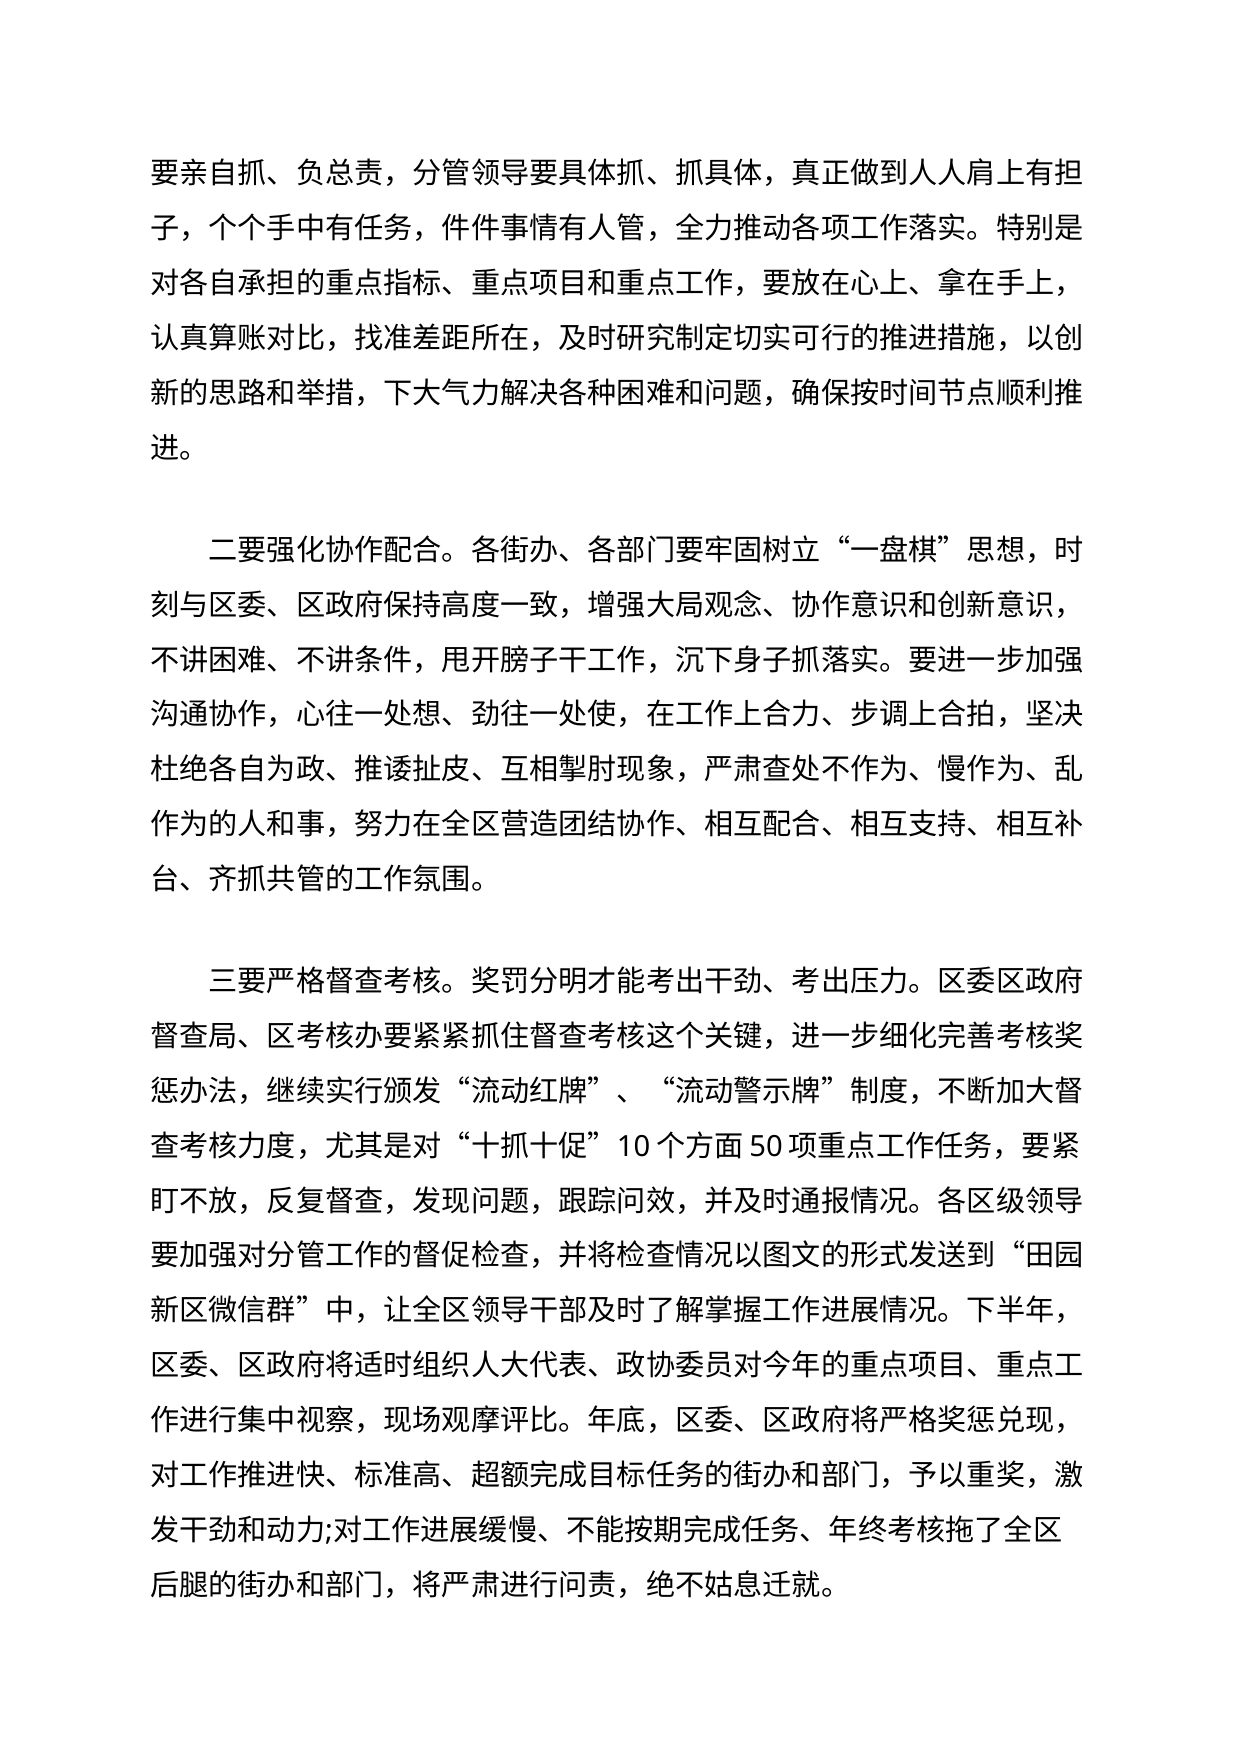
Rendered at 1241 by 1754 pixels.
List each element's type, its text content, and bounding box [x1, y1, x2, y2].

text 三要严格督查考核。奖罚分明才能考出干劲、考出压力。区委区政府督查局、区考核办要紧紧抓住督查考核这个关键，进一步细化完善考核奖惩办法，继续实行颁发“流动红牌”、“流动警示牌”制度，不断加大督查考核力度，尤其是对“十抓十促”10个方面50项重点工作任务，要紧盯不放，反复督查，发现问题，跟踪问效，并及时通报情况。各区级领导要加强对分管工作的督促检查，并将检查情况以图文的形式发送到“田园新区微信群”中，让全区领导干部及时了解掌握工作进展情况。下半年，区委、区政府将适时组织人大代表、政协委员对今年的重点项目、重点工作进行集中视察，现场观摩评比。年底，区委、区政府将严格奖惩兑现，对工作推进快、标准高、超额完成目标任务的街办和部门，予以重奖，激发干劲和动力;对工作进展缓慢、不能按期完成任务、年终考核拖了全区后腿的街办和部门，将严肃进行问责，绝不姑息迁就。 [150, 957, 1090, 1604]
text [150, 150, 1090, 467]
text 二要强化协作配合。各街办、各部门要牢固树立“一盘棋”思想，时刻与区委、区政府保持高度一致，增强大局观念、协作意识和创新意识，不讲困难、不讲条件，甩开膀子干工作，沉下身子抓落实。要进一步加强沟通协作，心往一处想、劲往一处使，在工作上合力、步调上合拍，坚决杜绝各自为政、推诿扯皮、互相掣肘现象，严肃查处不作为、慢作为、乱作为的人和事，努力在全区营造团结协作、相互配合、相互支持、相互补台、齐抓共管的工作氛围。 [150, 526, 1090, 898]
